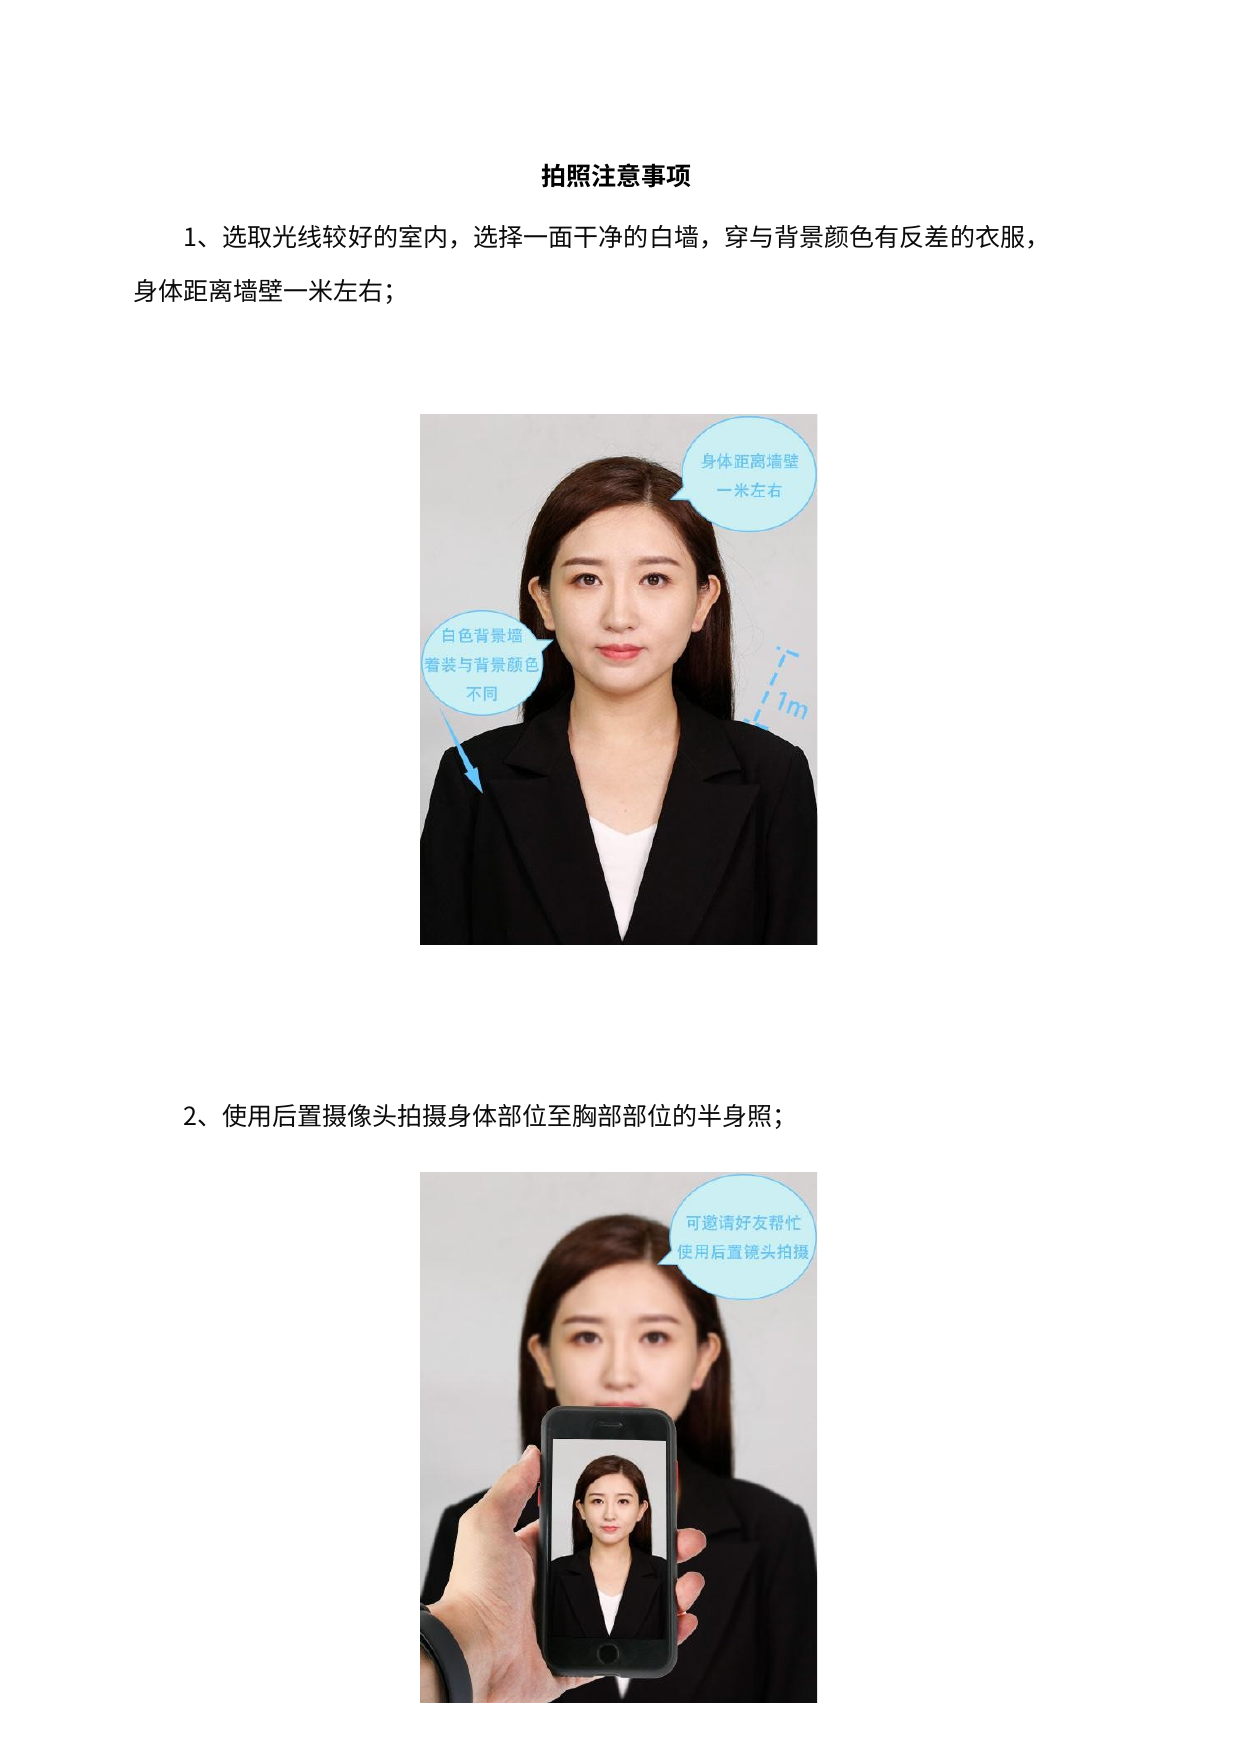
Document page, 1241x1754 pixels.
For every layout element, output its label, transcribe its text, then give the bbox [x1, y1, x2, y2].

text 1、选取光线较好的室内，选择一面干净的白墙，穿与背景颜色有反差的衣服，身体距离墙壁一米左右； [133, 217, 1052, 308]
text 拍照注意事项 [133, 156, 1098, 192]
text 2、使用后置摄像头拍摄身体部位至胸部部位的半身照； [133, 1096, 1098, 1132]
picture [420, 1172, 818, 1703]
picture [420, 414, 818, 945]
